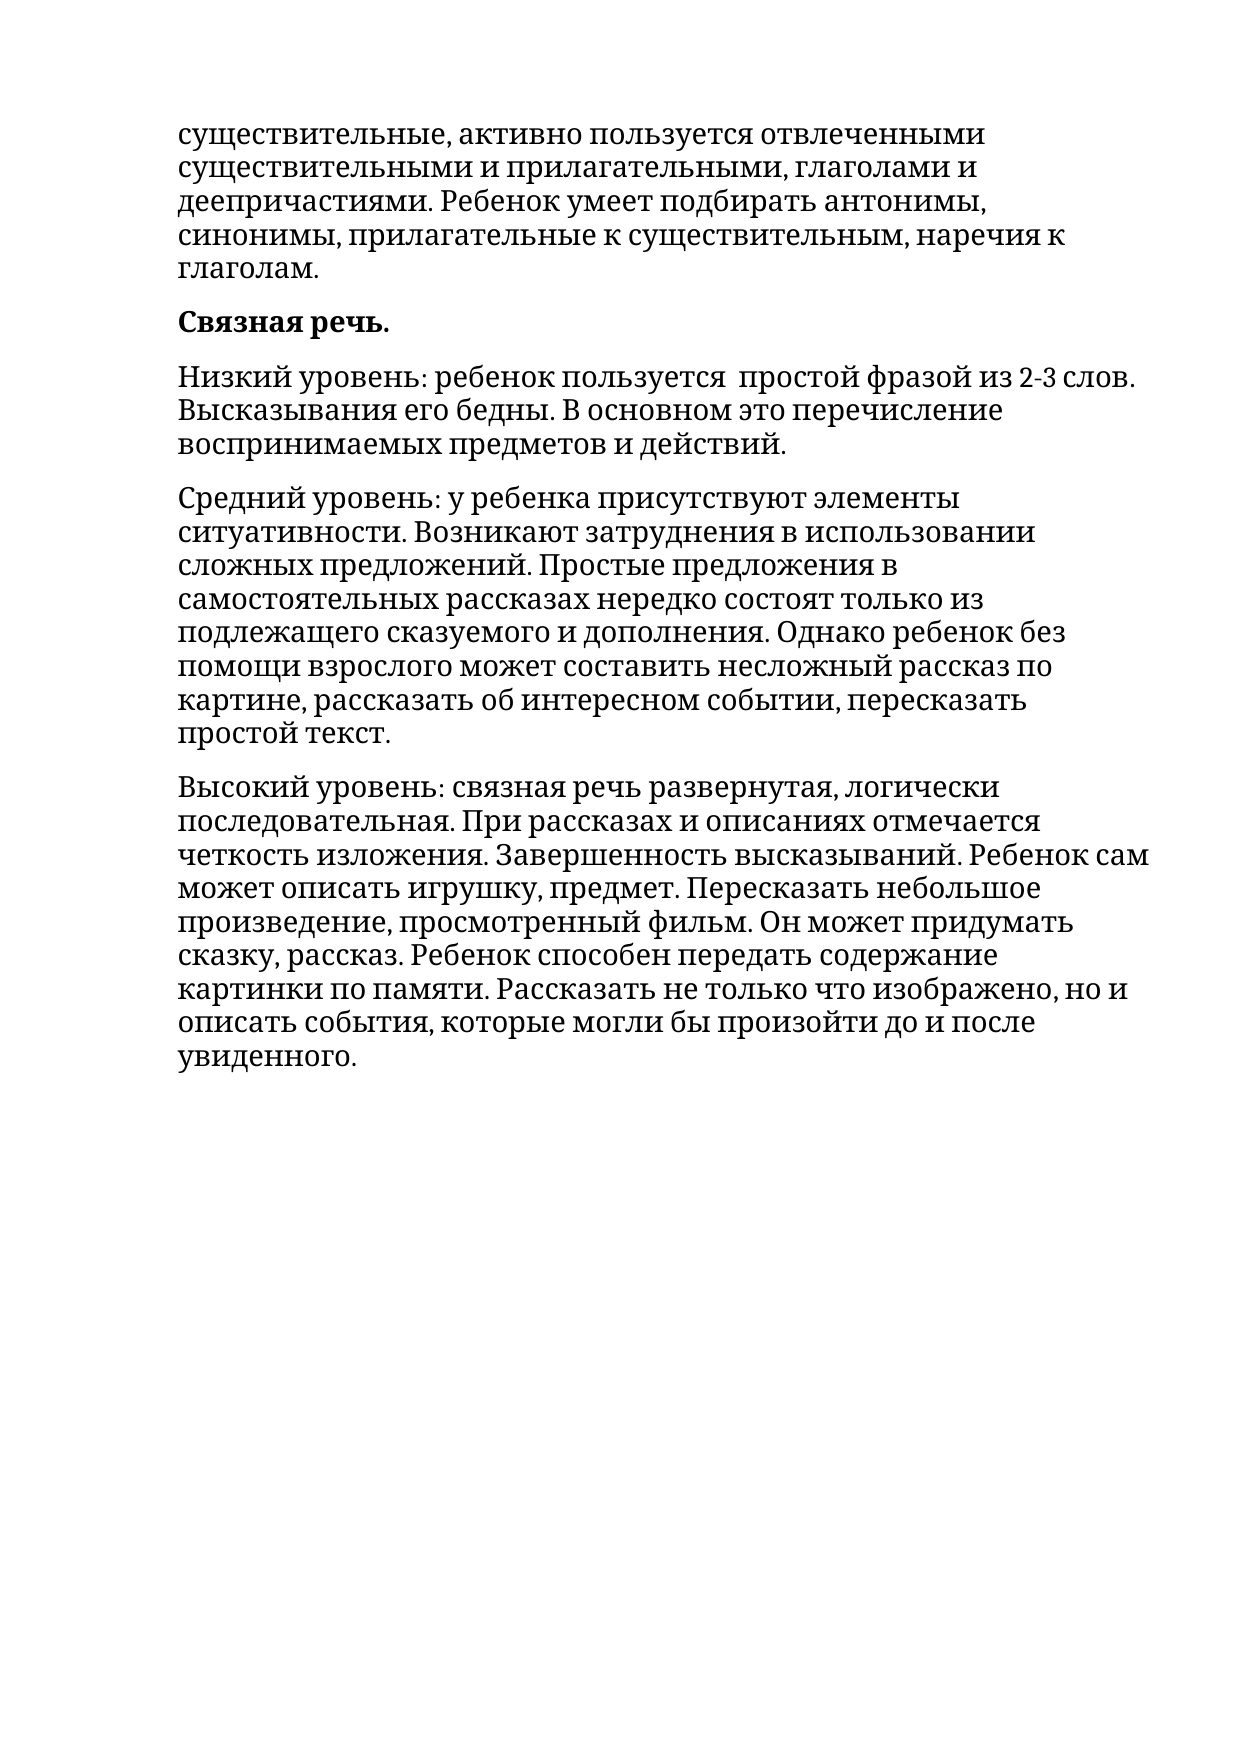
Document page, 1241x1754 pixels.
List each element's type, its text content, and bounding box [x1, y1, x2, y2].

text Связная речь. [177, 307, 1152, 340]
text Средний уровень: у ребенка присутствуют элементы ситуативности. Возникают затруднения в использовании сложных предложений. Простые предложения в самостоятельных рассказах нередко состоят только из подлежащего сказуемого и дополнения. Однако ребенок без помощи взрослого может составить несложный рассказ по картине, рассказать об интересном событии, пересказать простой текст. [177, 482, 1152, 751]
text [177, 118, 1152, 286]
text Высокий уровень: связная речь развернутая, логически последовательная. При рассказах и описаниях отмечается четкость изложения. Завершенность высказываний. Ребенок сам может описать игрушку, предмет. Пересказать небольшое произведение, просмотренный фильм. Он может придумать сказку, рассказ. Ребенок способен передать содержание картинки по памяти. Рассказать не только что изображено, но и описать события, которые могли бы произойти до и после увиденного. [177, 772, 1152, 1073]
text Низкий уровень: ребенок пользуется простой фразой из 2-3 слов. Высказывания его бедны. В основном это перечисление воспринимаемых предметов и действий. [177, 361, 1152, 462]
